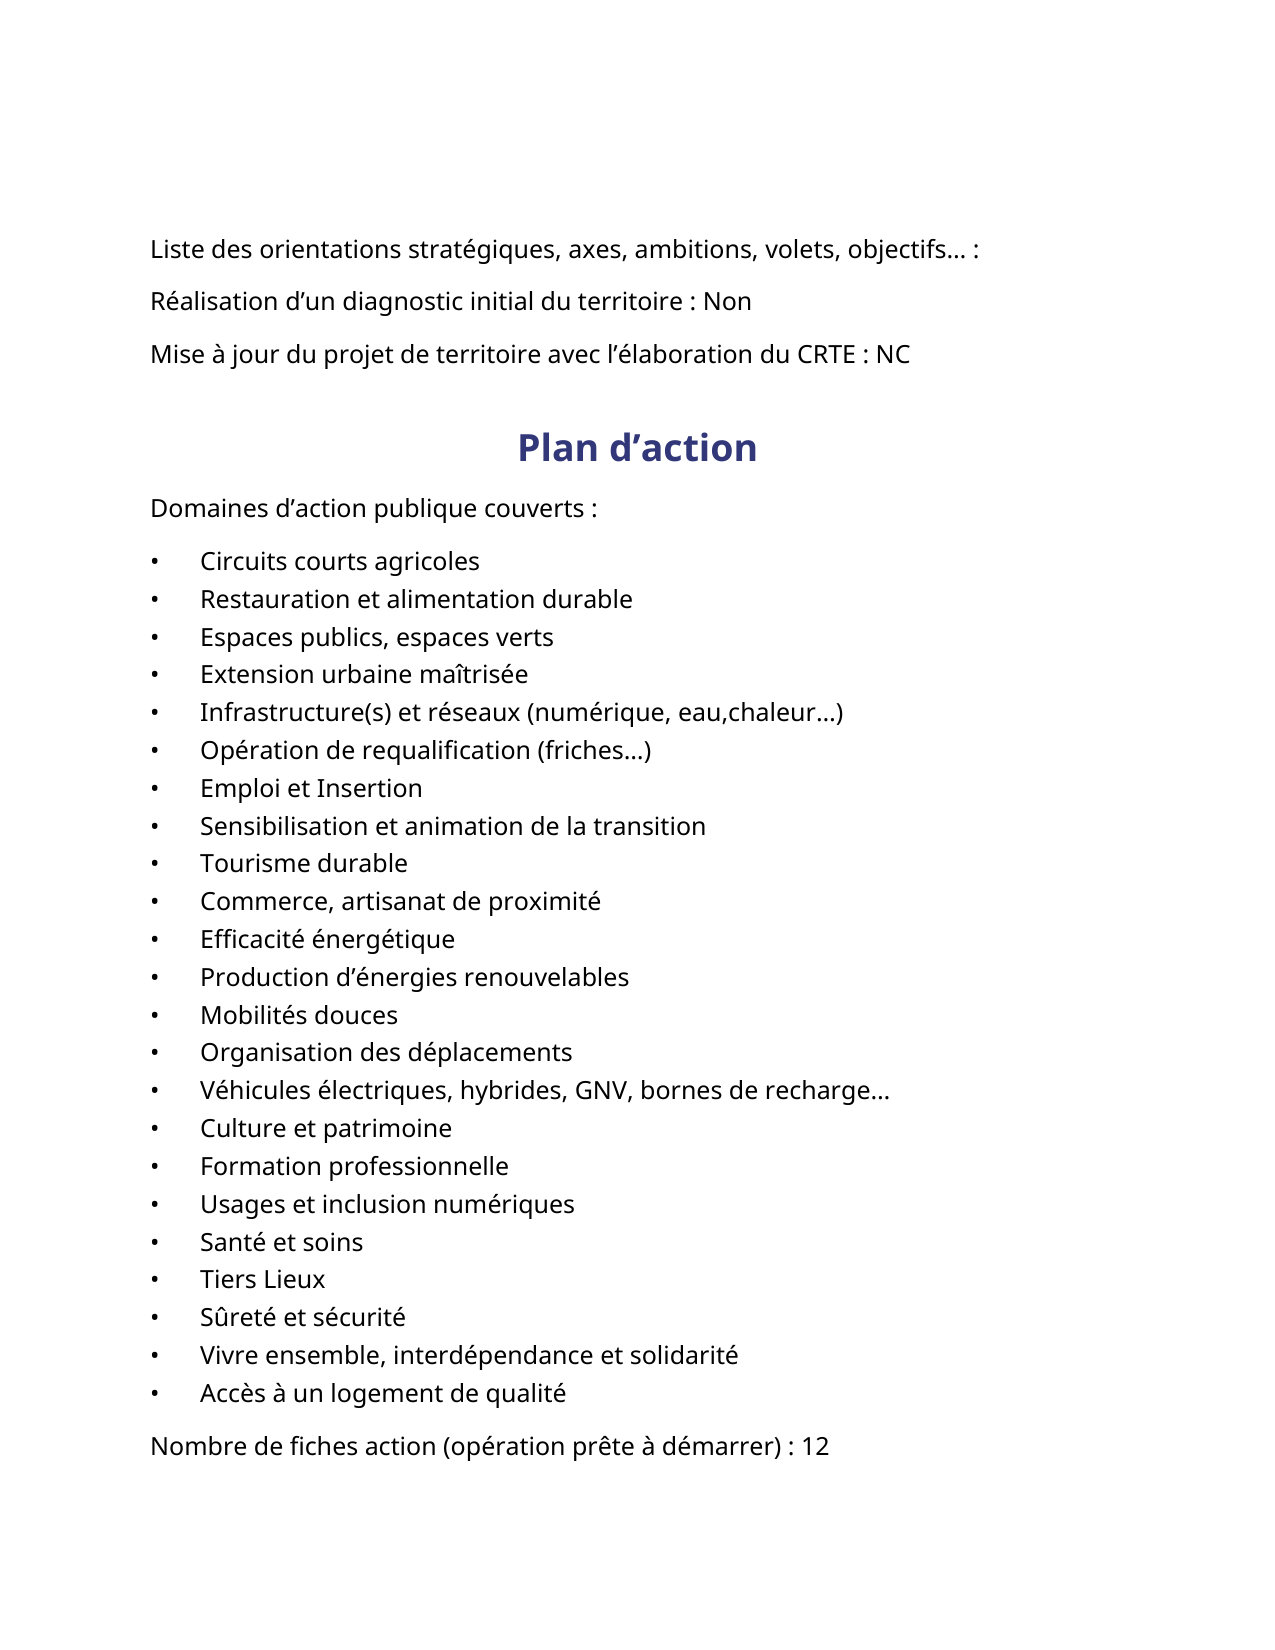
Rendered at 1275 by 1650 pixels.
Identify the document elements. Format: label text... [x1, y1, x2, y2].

text Liste des orientations stratégiques, axes, ambitions, volets, objectifs… : [150, 231, 1125, 265]
list Véhicules électriques, hybrides, GNV, bornes de recharge… [150, 1073, 1125, 1107]
list Usages et inclusion numériques [150, 1186, 1125, 1220]
subtitle Plan d’action [150, 421, 1125, 472]
list Efficacité énergétique [150, 922, 1125, 956]
list Sensibilisation et animation de la transition [150, 808, 1125, 842]
text Mise à jour du projet de territoire avec l’élaboration du CRTE : NC [150, 337, 1125, 371]
list Accès à un logement de qualité [150, 1375, 1125, 1409]
list Infrastructure(s) et réseaux (numérique, eau,chaleur…) [150, 695, 1125, 729]
list Restauration et alimentation durable [150, 581, 1125, 615]
list Opération de requalification (friches…) [150, 733, 1125, 767]
text Domaines d’action publique couverts : [150, 491, 1125, 525]
text Réalisation d’un diagnostic initial du territoire : Non [150, 284, 1125, 318]
list Culture et patrimoine [150, 1111, 1125, 1145]
list Vivre ensemble, interdépendance et solidarité [150, 1338, 1125, 1372]
list Sûreté et sécurité [150, 1300, 1125, 1334]
list Production d’énergies renouvelables [150, 959, 1125, 993]
list Organisation des déplacements [150, 1035, 1125, 1069]
list Mobilités douces [150, 997, 1125, 1031]
list Circuits courts agricoles [150, 543, 1125, 578]
list Commerce, artisanat de proximité [150, 884, 1125, 918]
text Nombre de fiches action (opération prête à démarrer) : 12 [150, 1428, 1125, 1462]
list Emploi et Insertion [150, 770, 1125, 804]
list Formation professionnelle [150, 1148, 1125, 1183]
list Espaces publics, espaces verts [150, 619, 1125, 653]
list Tourisme durable [150, 846, 1125, 880]
list Tiers Lieux [150, 1262, 1125, 1296]
list Santé et soins [150, 1224, 1125, 1258]
list Extension urbaine maîtrisée [150, 657, 1125, 691]
